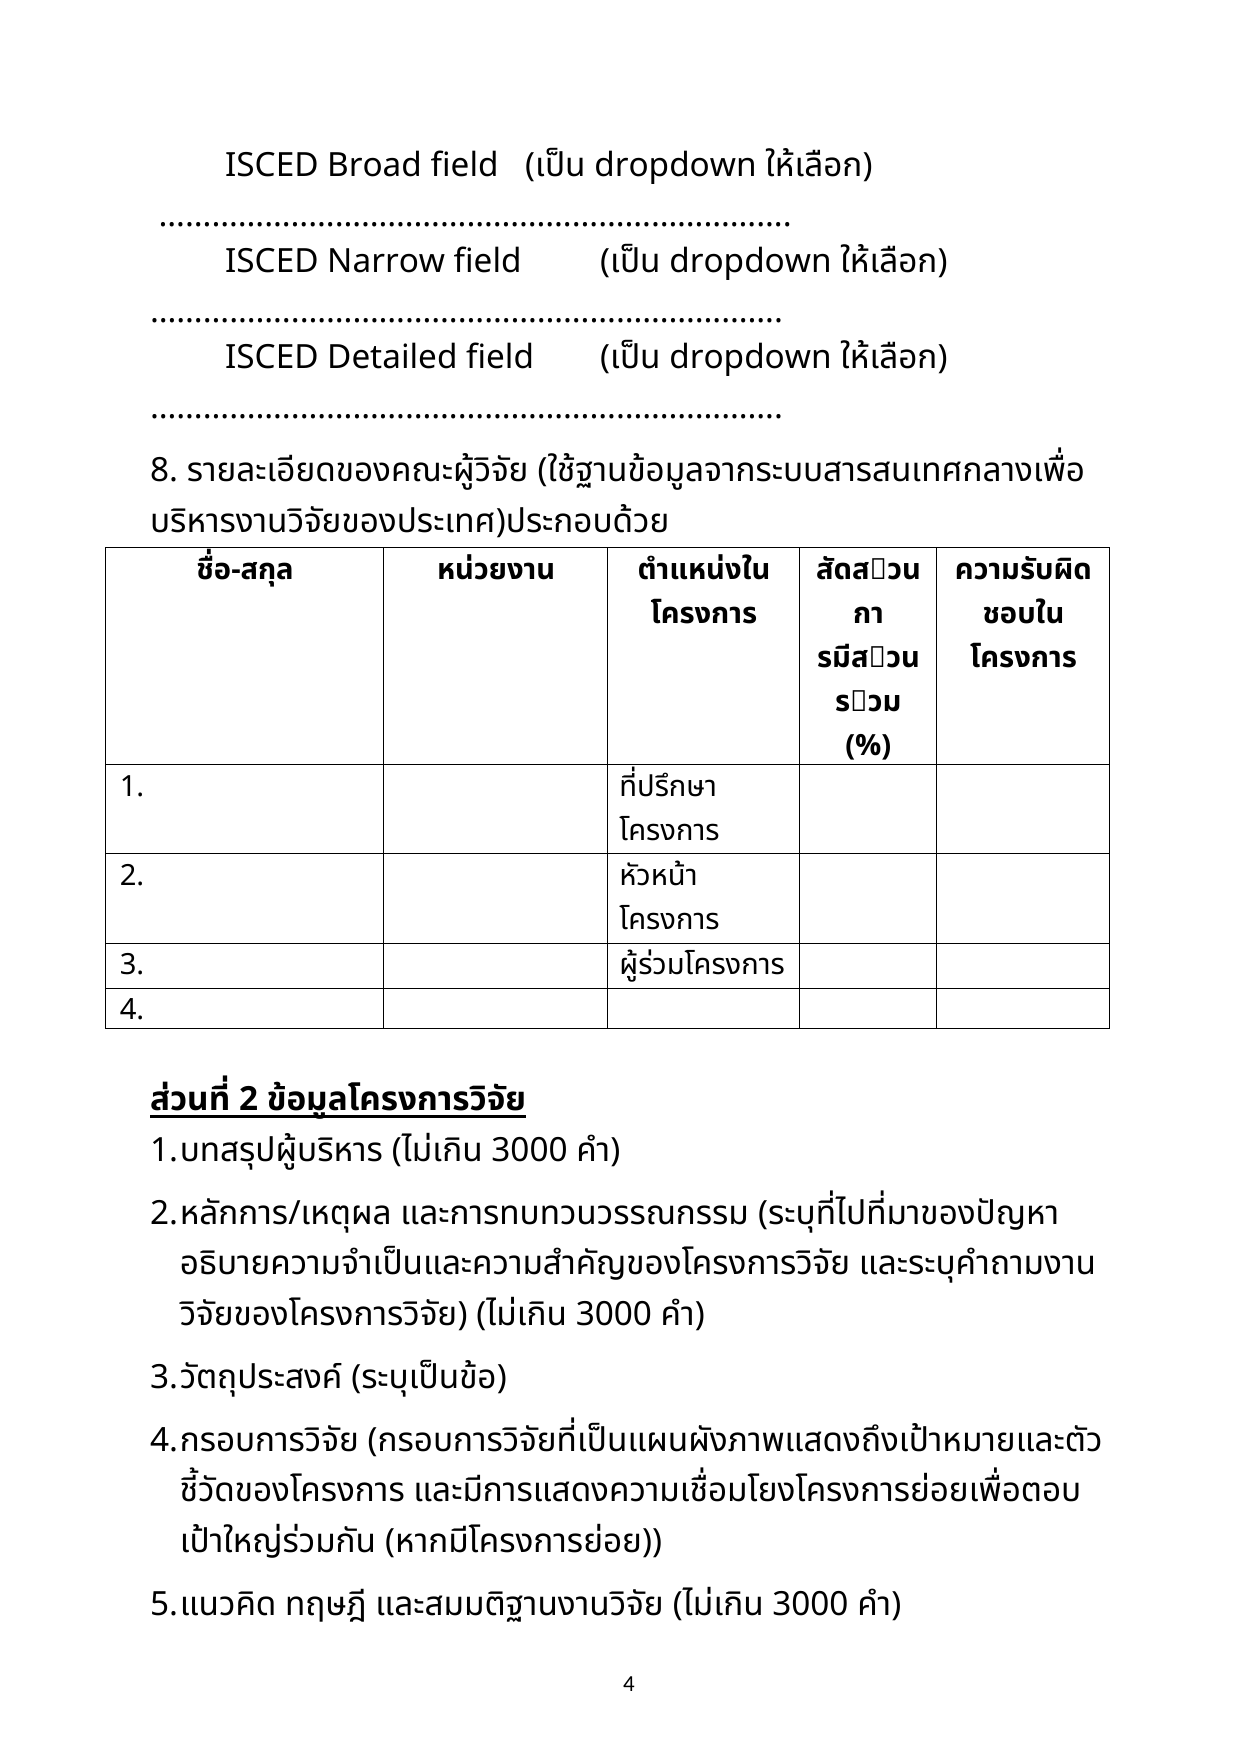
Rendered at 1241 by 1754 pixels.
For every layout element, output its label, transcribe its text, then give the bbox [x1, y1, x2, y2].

text ส่วนที่ 2 ข้อมูลโครงการวิจัย [150, 1075, 1107, 1125]
table_cell [106, 765, 383, 853]
table_cell ผู้ร่วมโครงการ [608, 944, 799, 987]
table_cell [800, 765, 936, 853]
list บทสรุปผู้บริหาร (ไม่เกิน 3000 คำ) [150, 1125, 1107, 1176]
table_cell [937, 765, 1109, 853]
table_cell [384, 989, 607, 1028]
table_cell [106, 944, 383, 987]
table_cell [384, 854, 607, 942]
list แนวคิด ทฤษฎี และสมมติฐานงานวิจัย (ไม่เกิน 3000 คำ) [150, 1580, 1107, 1631]
text ISCED Narrow field (เป็น dropdown ให้เลือก) ……………..………………………………………………. [150, 237, 1107, 333]
table_cell [608, 989, 799, 1028]
table_cell [937, 989, 1109, 1028]
table_header หน่วยงาน [384, 548, 607, 764]
text ISCED Broad field (เป็น dropdown ให้เลือก) ……………..………………………………………………. [150, 141, 1107, 237]
table_cell [384, 765, 607, 853]
list หลักการ/เหตุผล และการทบทวนวรรณกรรม (ระบุที่ไปที่มาของปัญหา อธิบายความจำเป็นและความสำคัญของโครงการวิจัย และระบุคำถามงานวิจัยของโครงการวิจัย) (ไม่เกิน 3000 คำ) [150, 1188, 1107, 1340]
table_header สัดสวนการมีสวนรวม (%) [800, 548, 936, 764]
table_cell [800, 944, 936, 987]
table_cell [937, 854, 1109, 942]
table_cell [937, 944, 1109, 987]
table_cell [384, 944, 607, 987]
table_cell [106, 854, 383, 942]
table_header ตำแหน่งในโครงการ [608, 548, 799, 764]
table_cell หัวหน้าโครงการ [608, 854, 799, 942]
table_cell ที่ปรึกษาโครงการ [608, 765, 799, 853]
table_cell [106, 989, 383, 1028]
table_header ความรับผิดชอบในโครงการ [937, 548, 1109, 764]
table_header ชื่อ-สกุล [106, 548, 383, 764]
text 8. รายละเอียดของคณะผู้วิจัย (ใช้ฐานข้อมูลจากระบบสารสนเทศกลางเพื่อบริหารงานวิจัยของประเทศ)ประกอบด้วย [150, 446, 1107, 547]
list วัตถุประสงค์ (ระบุเป็นข้อ) [150, 1353, 1107, 1403]
text ISCED Detailed field (เป็น dropdown ให้เลือก) ……………..………………………………………………. [150, 333, 1107, 429]
table_cell [800, 854, 936, 942]
list กรอบการวิจัย (กรอบการวิจัยที่เป็นแผนผังภาพแสดงถึงเป้าหมายและตัวชี้วัดของโครงการ และมีการแสดงความเชื่อมโยงโครงการย่อยเพื่อตอบเป้าใหญ่ร่วมกัน (หากมีโครงการย่อย)) [150, 1416, 1107, 1567]
table_cell [800, 989, 936, 1028]
